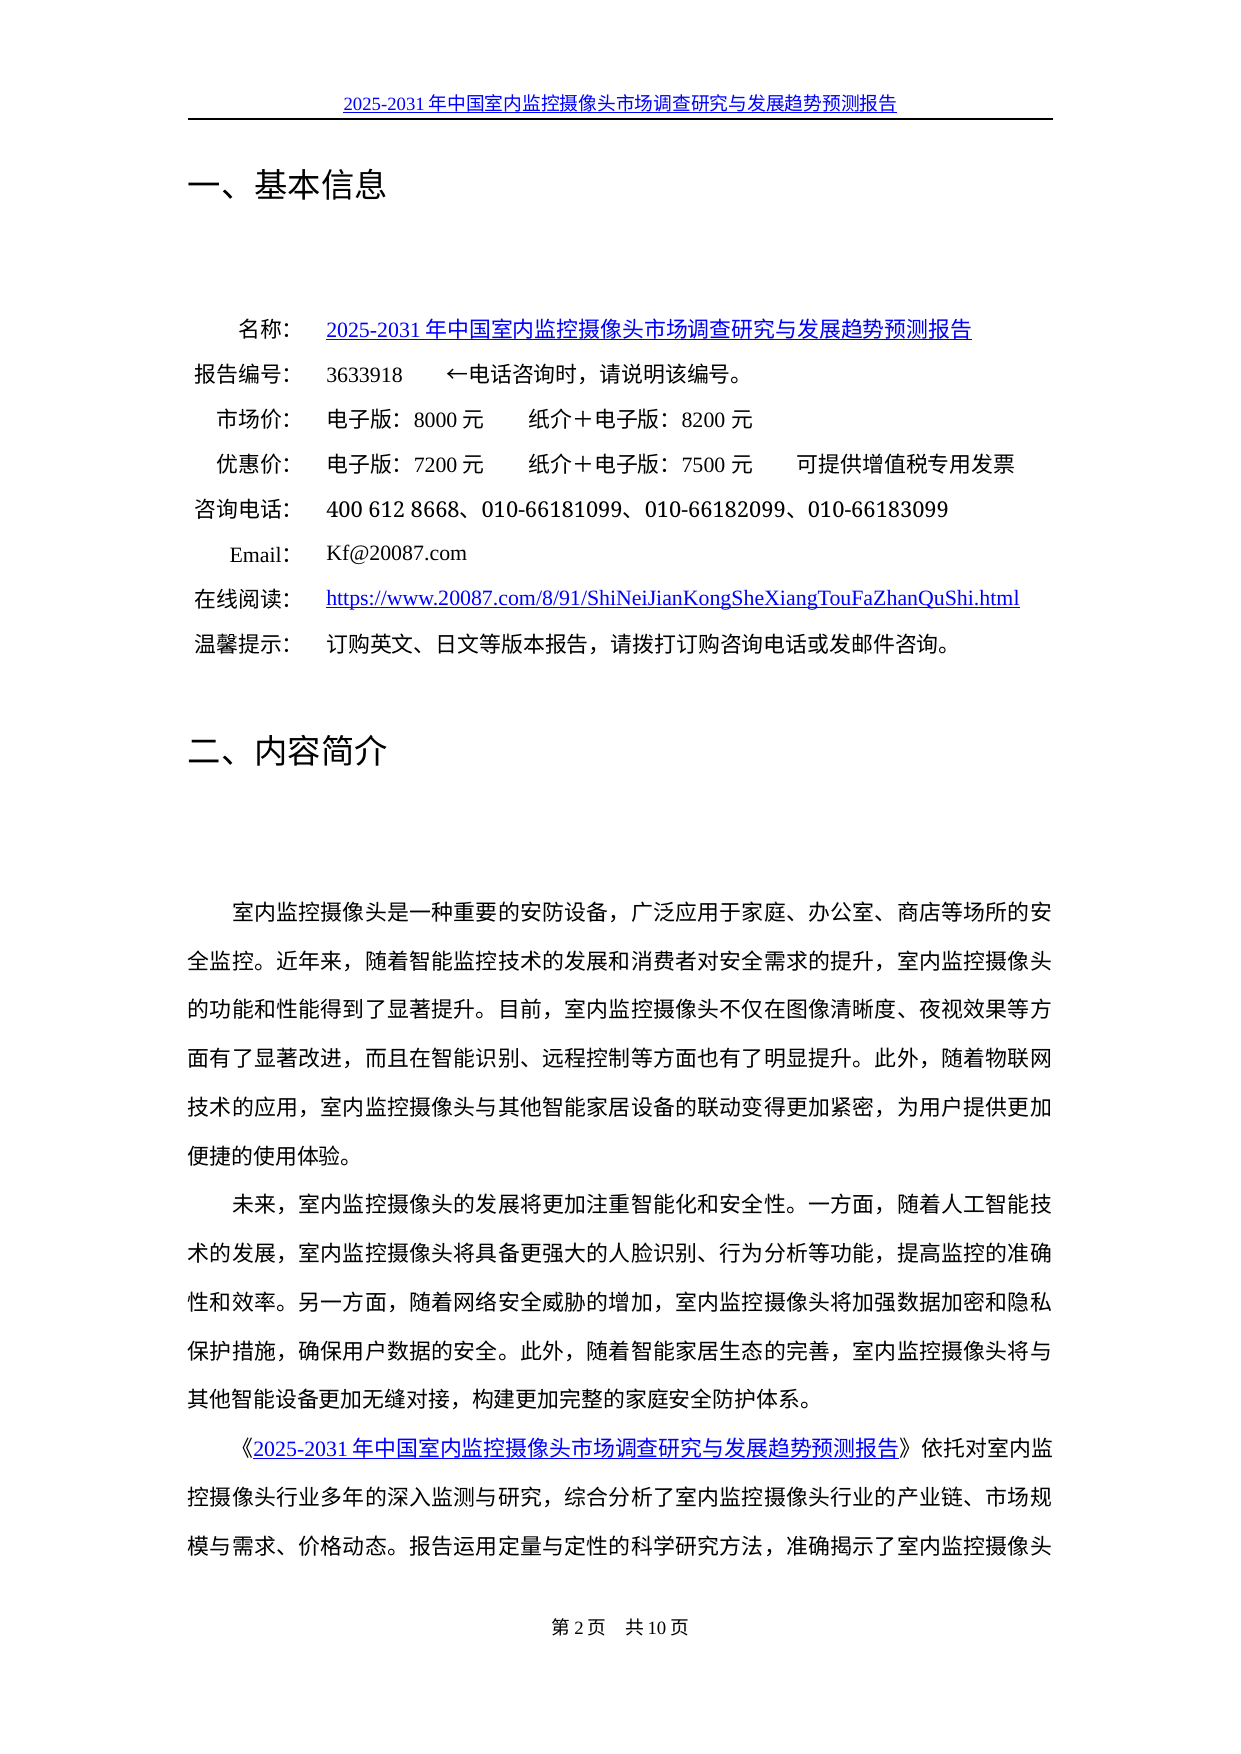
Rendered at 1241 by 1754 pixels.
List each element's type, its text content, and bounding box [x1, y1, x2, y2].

table_cell 电子版：8000 元 纸介＋电子版：8200 元 [315, 402, 1073, 447]
table_cell 电子版：7200 元 纸介＋电子版：7500 元 可提供增值税专用发票 [315, 447, 1073, 492]
table_cell Kf@20087.com [315, 537, 1073, 582]
table_cell [315, 582, 1073, 627]
table_cell 温馨提示： [167, 627, 315, 672]
table_header 名称： [167, 312, 315, 357]
table_cell 3633918 ←电话咨询时，请说明该编号。 [315, 357, 1073, 402]
table_cell 优惠价： [167, 447, 315, 492]
title 二、内容简介 [187, 717, 1053, 782]
table_cell 订购英文、日文等版本报告，请拨打订购咨询电话或发邮件咨询。 [315, 627, 1073, 672]
table_cell 咨询电话： [167, 492, 315, 537]
table_header 2025-2031年中国室内监控摄像头市场调查研究与发展趋势预测报告 [315, 312, 1073, 357]
table_cell 报告编号： [167, 357, 315, 402]
table_cell 市场价： [167, 402, 315, 447]
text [187, 894, 1053, 1561]
table_cell 在线阅读： [167, 582, 315, 627]
table_cell Email： [167, 537, 315, 582]
table_cell 400 612 8668、010-66181099、010-66182099、010-66183099 [315, 492, 1073, 537]
title 一、基本信息 [187, 150, 1053, 215]
